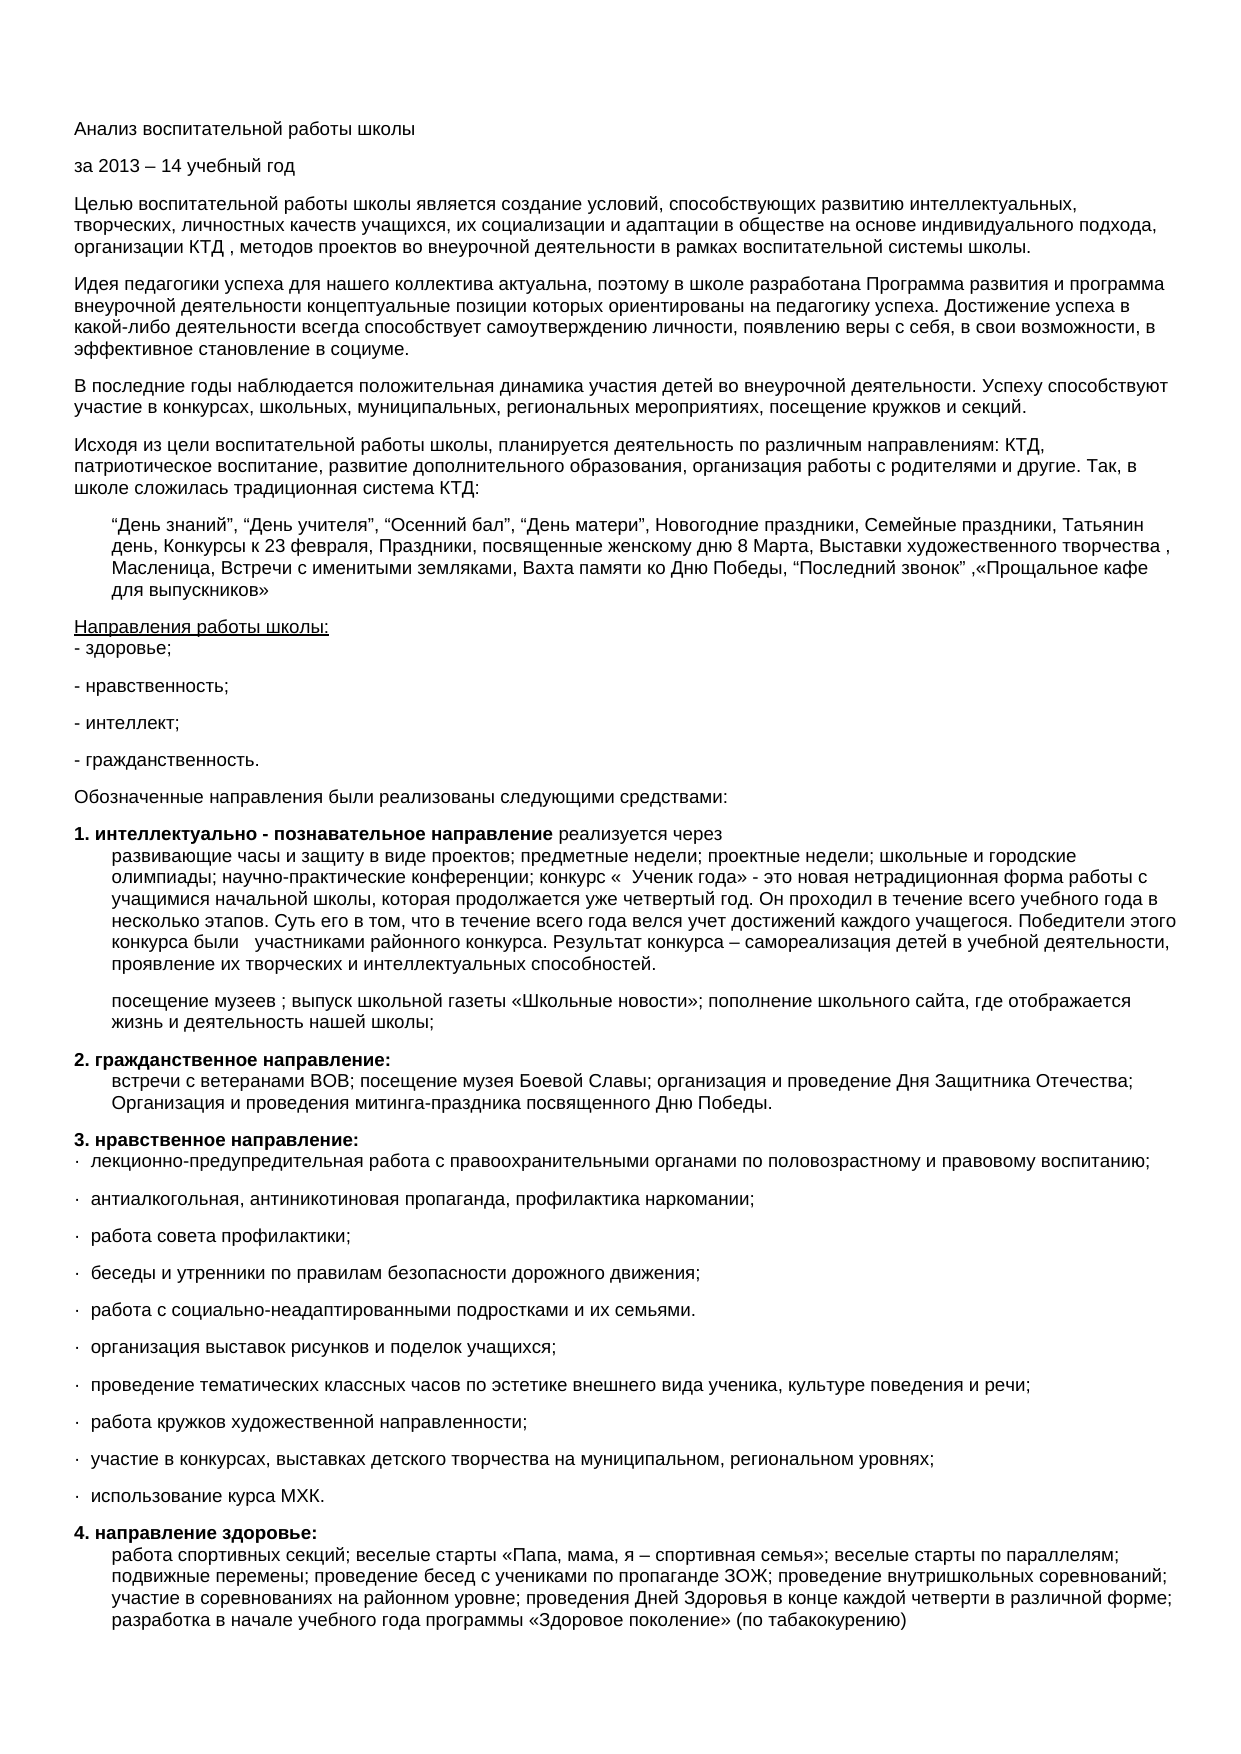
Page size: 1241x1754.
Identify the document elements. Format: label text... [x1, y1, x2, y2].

text Целью воспитательной работы школы является создание условий, способствующих развитию интеллектуальных, творческих, личностных качеств учащихся, их социализации и адаптации в обществе на основе индивидуального подхода, организации КТД , методов проектов во внеурочной деятельности в рамках воспитательной системы школы. [74, 192, 1181, 257]
text Обозначенные направления были реализованы следующими средствами: [74, 786, 1181, 807]
text - здоровье; [74, 637, 1181, 659]
text Направления работы школы: [74, 616, 1181, 637]
text · работа совета профилактики; [74, 1225, 1181, 1246]
text · проведение тематических классных часов по эстетике внешнего вида ученика, культуре поведения и речи; [74, 1373, 1181, 1395]
text · использование курса МХК. [74, 1485, 1181, 1507]
text · работа с социально-неадаптированными подростками и их семьями. [74, 1299, 1181, 1321]
text В последние годы наблюдается положительная динамика участия детей во внеурочной деятельности. Успеху способствуют участие в конкурсах, школьных, муниципальных, региональных мероприятиях, посещение кружков и секций. [74, 375, 1181, 418]
text - интеллект; [74, 712, 1181, 733]
text за 2013 – 14 учебный год [74, 155, 1181, 177]
text 2. гражданственное направление: [74, 1048, 1181, 1070]
text встречи с ветеранами ВОВ; посещение музея Боевой Славы; организация и проведение Дня Защитника Отечества; Организация и проведения митинга-праздника посвященного Дню Победы. [111, 1070, 1181, 1113]
text · антиалкогольная, антиникотиновая пропаганда, профилактика наркомании; [74, 1187, 1181, 1209]
text работа спортивных секций; веселые старты «Папа, мама, я – спортивная семья»; веселые старты по параллелям; подвижные перемены; проведение бесед с учениками по пропаганде ЗОЖ; проведение внутришкольных соревнований; участие в соревнованиях на районном уровне; проведения Дней Здоровья в конце каждой четверти в различной форме; разработка в начале учебного года программы «Здоровое поколение» (по табакокурению) [111, 1544, 1181, 1630]
text · участие в конкурсах, выставках детского творчества на муниципальном, региональном уровнях; [74, 1448, 1181, 1469]
text 4. направление здоровье: [74, 1522, 1181, 1544]
text “День знаний”, “День учителя”, “Осенний бал”, “День матери”, Новогодние праздники, Семейные праздники, Татьянин день, Конкурсы к 23 февраля, Праздники, посвященные женскому дню 8 Марта, Выставки художественного творчества , Масленица, Встречи с именитыми земляками, Вахта памяти ко Дню Победы, “Последний звонок” ,«Прощальное кафе для выпускников» [111, 514, 1181, 600]
text · беседы и утренники по правилам безопасности дорожного движения; [74, 1262, 1181, 1283]
text 1. интеллектуально - познавательное направление реализуется через [74, 823, 1181, 845]
text - гражданственность. [74, 749, 1181, 770]
text 3. нравственное направление: [74, 1129, 1181, 1150]
text Исходя из цели воспитательной работы школы, планируется деятельность по различным направлениям: КТД, патриотическое воспитание, развитие дополнительного образования, организация работы с родителями и другие. Так, в школе сложилась традиционная система КТД: [74, 433, 1181, 498]
text · лекционно-предупредительная работа с правоохранительными органами по половозрастному и правовому воспитанию; [74, 1150, 1181, 1172]
text Идея педагогики успеха для нашего коллектива актуальна, поэтому в школе разработана Программа развития и программа внеурочной деятельности концептуальные позиции которых ориентированы на педагогику успеха. Достижение успеха в какой-либо деятельности всегда способствует самоутверждению личности, появлению веры с себя, в свои возможности, в эффективное становление в социуме. [74, 273, 1181, 359]
text · работа кружков художественной направленности; [74, 1411, 1181, 1432]
text Анализ воспитательной работы школы [74, 118, 1181, 140]
text посещение музеев ; выпуск школьной газеты «Школьные новости»; пополнение школьного сайта, где отображается жизнь и деятельность нашей школы; [111, 990, 1181, 1033]
text · организация выставок рисунков и поделок учащихся; [74, 1336, 1181, 1358]
text - нравственность; [74, 674, 1181, 696]
text развивающие часы и защиту в виде проектов; предметные недели; проектные недели; школьные и городские олимпиады; научно-практические конференции; конкурс « Ученик года» - это новая нетрадиционная форма работы с учащимися начальной школы, которая продолжается уже четвертый год. Он проходил в течение всего учебного года в несколько этапов. Суть его в том, что в течение всего года велся учет достижений каждого учащегося. Победители этого конкурса были участниками районного конкурса. Результат конкурса – самореализация детей в учебной деятельности, проявление их творческих и интеллектуальных способностей. [111, 845, 1181, 974]
